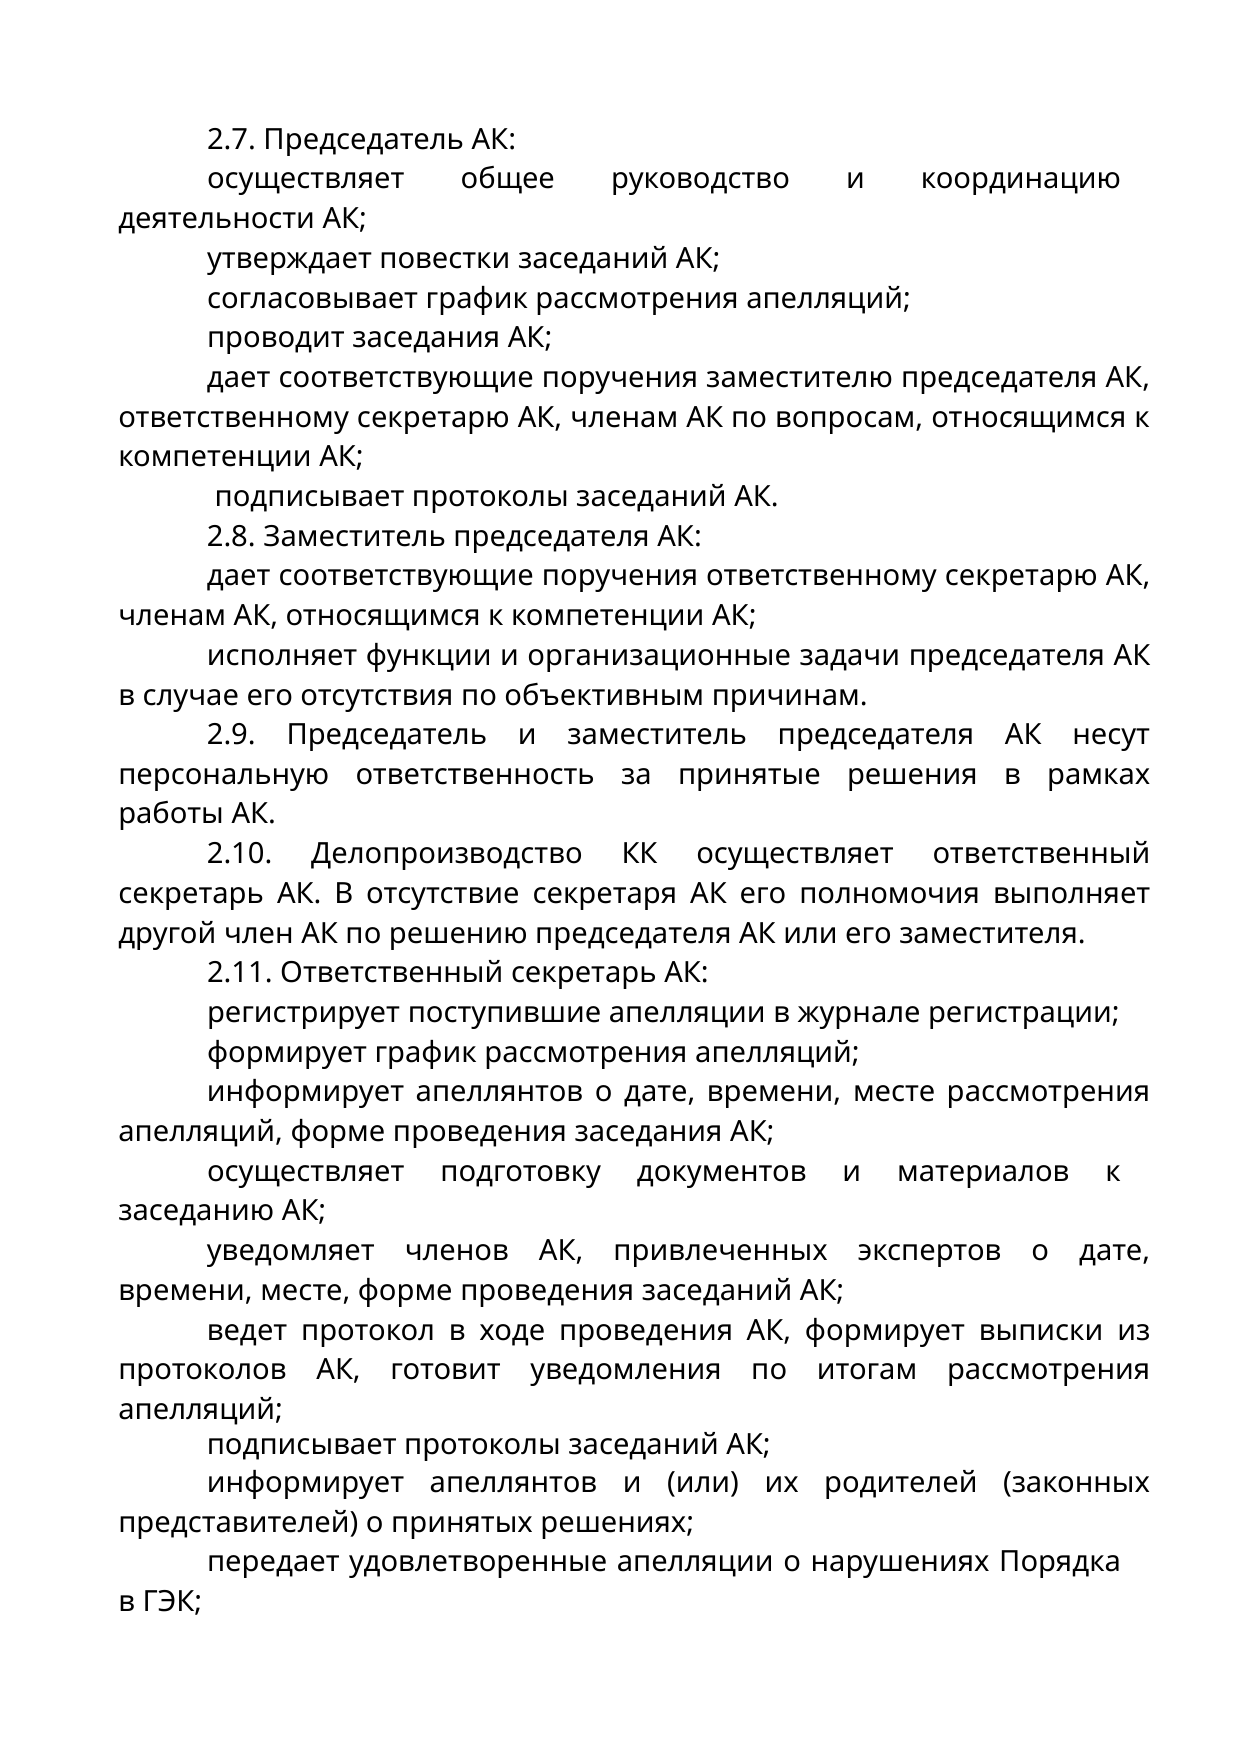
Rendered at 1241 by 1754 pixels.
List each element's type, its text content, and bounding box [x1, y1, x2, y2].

text информирует апеллянтов о дате, времени, месте рассмотрения апелляций, форме проведения заседания АК; [118, 1071, 1151, 1150]
text информирует апеллянтов и (или) их родителей (законных представителей) о принятых решениях; [118, 1461, 1151, 1541]
text осуществляет подготовку документов и материалов к заседанию АК; [118, 1150, 1121, 1229]
text регистрирует поступившие апелляции в журнале регистрации; [118, 991, 1121, 1031]
text утверждает повестки заседаний АК; [118, 237, 1121, 277]
text исполняет функции и организационные задачи председателя АК в случае его отсутствия по объективным причинам. [118, 634, 1151, 713]
text уведомляет членов АК, привлеченных экспертов о дате, времени, месте, форме проведения заседаний АК; [118, 1229, 1151, 1309]
text 2.11. Ответственный секретарь АК: [118, 952, 1121, 991]
text формирует график рассмотрения апелляций; [118, 1031, 1121, 1071]
text подписывает протоколы заседаний АК; [118, 1428, 1145, 1461]
text согласовывает график рассмотрения апелляций; [118, 277, 1121, 317]
text 2.10. Делопроизводство КК осуществляет ответственный секретарь АК. В отсутствие секретаря АК его полномочия выполняет другой член АК по решению председателя АК или его заместителя. [118, 832, 1151, 952]
text дает соответствующие поручения ответственному секретарю АК, членам АК, относящимся к компетенции АК; [118, 555, 1151, 634]
text проводит заседания АК; [118, 317, 1121, 356]
text 2.9. Председатель и заместитель председателя АК несут персональную ответственность за принятые решения в рамках работы АК. [118, 713, 1151, 832]
text 2.7. Председатель АК: [118, 118, 1121, 158]
text подписывает протоколы заседаний АК. [118, 475, 1121, 515]
text осуществляет общее руководство и координацию деятельности АК; [118, 158, 1121, 237]
text дает соответствующие поручения заместителю председателя АК, ответственному секретарю АК, членам АК по вопросам, относящимся к компетенции АК; [118, 356, 1151, 475]
text передает удовлетворенные апелляции о нарушениях Порядка в ГЭК; [118, 1541, 1121, 1620]
text 2.8. Заместитель председателя АК: [118, 515, 1151, 555]
text ведет протокол в ходе проведения АК, формирует выписки из протоколов АК, готовит уведомления по итогам рассмотрения апелляций; [118, 1309, 1151, 1428]
